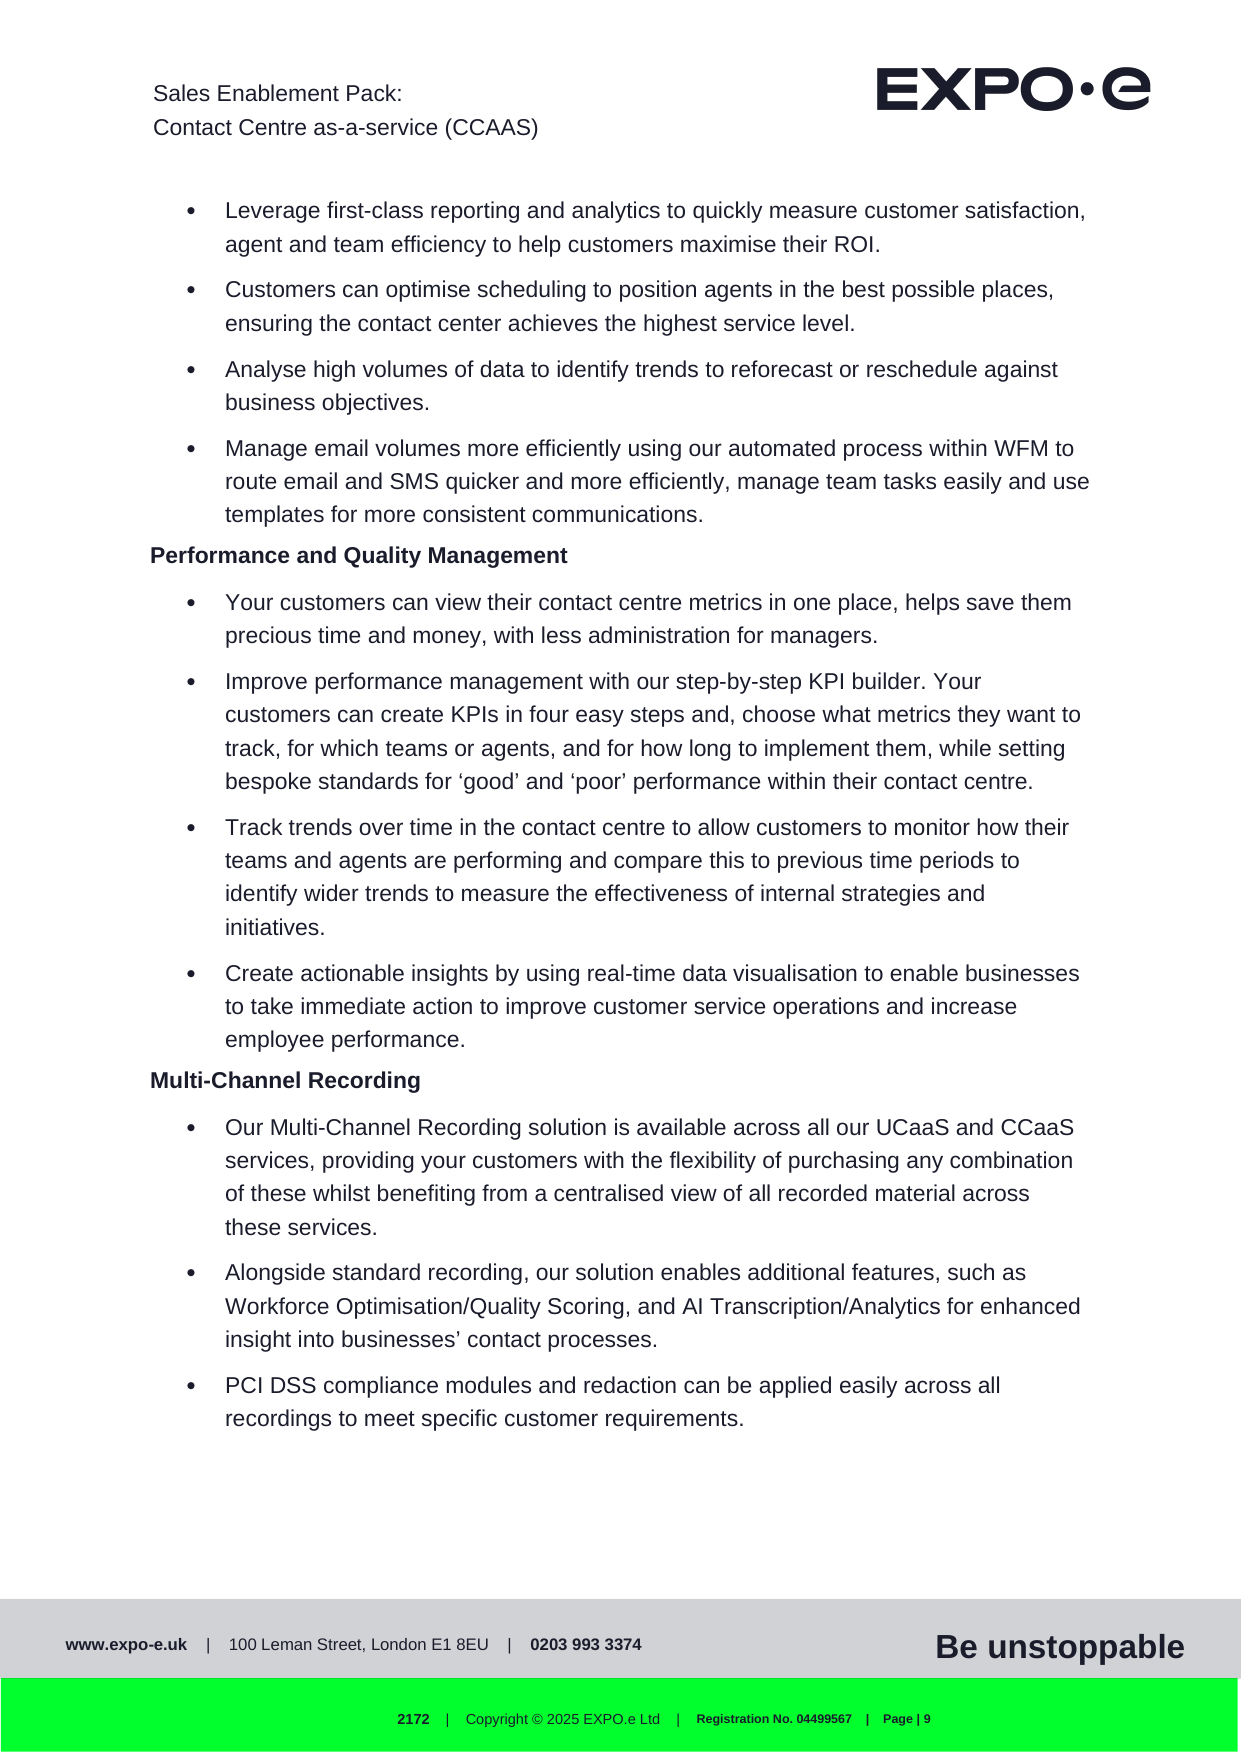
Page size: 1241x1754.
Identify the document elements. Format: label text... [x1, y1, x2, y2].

list Leverage first-class reporting and analytics to quickly measure customer satisfaction, agent and team efficiency to help customers maximise their ROI. [187, 192, 1090, 259]
list Alongside standard recording, our solution enables additional features, such as Workforce Optimisation/Quality Scoring, and AI Transcription/Analytics for enhanced insight into businesses’ contact processes. [187, 1254, 1090, 1354]
list Track trends over time in the contact centre to allow customers to monitor how their teams and agents are performing and compare this to previous time periods to identify wider trends to measure the effectiveness of internal strategies and initiatives. [187, 808, 1090, 942]
text Multi-Channel Recording [150, 1067, 1090, 1093]
list PCI DSS compliance modules and redaction can be applied easily across all recordings to meet specific customer requirements. [187, 1367, 1090, 1433]
list Analyse high volumes of data to identify trends to reforecast or reschedule against business objectives. [187, 350, 1090, 417]
text Performance and Quality Management [150, 542, 1090, 568]
list Our Multi-Channel Recording solution is available across all our UCaaS and CCaaS services, providing your customers with the flexibility of purchasing any combination of these whilst benefiting from a centralised view of all recorded material across these services. [187, 1108, 1090, 1242]
list Create actionable insights by using real-time data visualisation to enable businesses to take immediate action to improve customer service operations and increase employee performance. [187, 954, 1090, 1054]
list Your customers can view their contact centre metrics in one place, helps save them precious time and money, with less administration for managers. [187, 583, 1090, 650]
list Improve performance management with our step-by-step KPI builder. Your customers can create KPIs in four easy steps and, choose what metrics they want to track, for which teams or agents, and for how long to implement them, while setting bespoke standards for ‘good’ and ‘poor’ performance within their contact centre. [187, 663, 1090, 796]
picture [863, 50, 1168, 132]
list Customers can optimise scheduling to position agents in the best possible places, ensuring the contact center achieves the highest service level. [187, 271, 1090, 338]
list Manage email volumes more efficiently using our automated process within WFM to route email and SMS quicker and more efficiently, manage team tasks easily and use templates for more consistent communications. [187, 429, 1090, 529]
